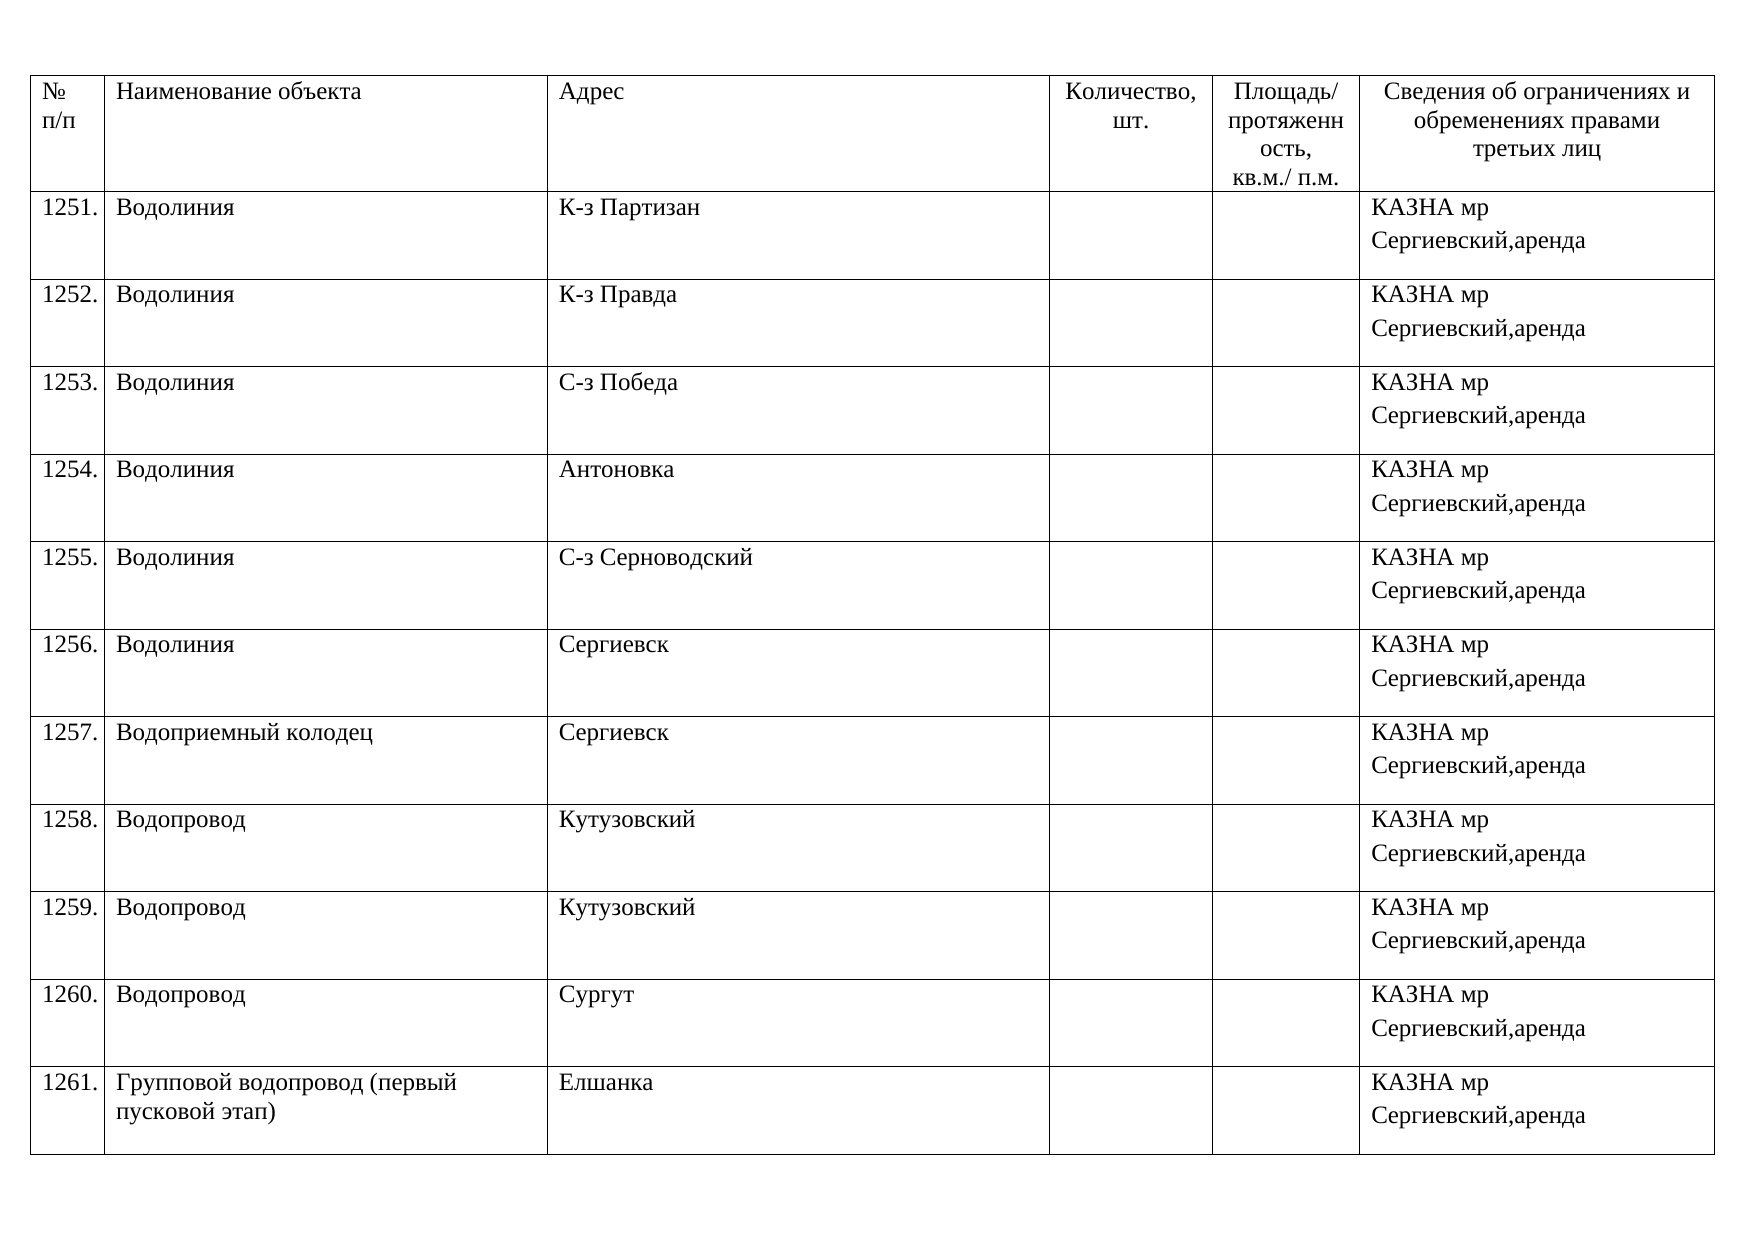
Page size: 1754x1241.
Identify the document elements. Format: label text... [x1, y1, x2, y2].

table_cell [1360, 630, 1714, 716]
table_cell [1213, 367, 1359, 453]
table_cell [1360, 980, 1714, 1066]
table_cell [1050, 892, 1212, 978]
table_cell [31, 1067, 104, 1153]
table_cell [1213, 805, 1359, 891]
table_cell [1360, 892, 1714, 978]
table_header Наименование объекта [105, 76, 547, 191]
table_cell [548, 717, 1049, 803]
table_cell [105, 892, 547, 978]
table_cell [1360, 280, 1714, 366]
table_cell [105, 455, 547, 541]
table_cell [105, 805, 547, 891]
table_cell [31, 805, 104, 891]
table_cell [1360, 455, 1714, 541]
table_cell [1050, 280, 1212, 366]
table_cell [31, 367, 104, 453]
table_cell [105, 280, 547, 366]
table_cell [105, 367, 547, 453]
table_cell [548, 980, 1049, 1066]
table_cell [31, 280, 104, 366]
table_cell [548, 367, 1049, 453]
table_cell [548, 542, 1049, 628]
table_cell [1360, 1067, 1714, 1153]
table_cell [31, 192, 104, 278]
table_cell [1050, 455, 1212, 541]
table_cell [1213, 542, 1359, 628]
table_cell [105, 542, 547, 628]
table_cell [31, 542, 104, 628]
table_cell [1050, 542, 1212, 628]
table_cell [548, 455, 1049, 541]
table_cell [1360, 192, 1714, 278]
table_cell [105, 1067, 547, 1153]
table_header Площадь/ протяженность, кв.м./ п.м. [1213, 76, 1359, 191]
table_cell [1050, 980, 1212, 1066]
table_header Количество, шт. [1050, 76, 1212, 191]
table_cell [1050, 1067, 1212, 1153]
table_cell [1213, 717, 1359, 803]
table_header Адрес [548, 76, 1049, 191]
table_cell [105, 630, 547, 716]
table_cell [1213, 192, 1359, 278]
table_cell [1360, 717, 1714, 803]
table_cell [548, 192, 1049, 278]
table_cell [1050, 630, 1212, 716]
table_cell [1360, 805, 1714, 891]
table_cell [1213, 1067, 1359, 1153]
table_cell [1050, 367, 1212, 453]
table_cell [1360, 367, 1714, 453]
table_header № п/п [31, 76, 104, 191]
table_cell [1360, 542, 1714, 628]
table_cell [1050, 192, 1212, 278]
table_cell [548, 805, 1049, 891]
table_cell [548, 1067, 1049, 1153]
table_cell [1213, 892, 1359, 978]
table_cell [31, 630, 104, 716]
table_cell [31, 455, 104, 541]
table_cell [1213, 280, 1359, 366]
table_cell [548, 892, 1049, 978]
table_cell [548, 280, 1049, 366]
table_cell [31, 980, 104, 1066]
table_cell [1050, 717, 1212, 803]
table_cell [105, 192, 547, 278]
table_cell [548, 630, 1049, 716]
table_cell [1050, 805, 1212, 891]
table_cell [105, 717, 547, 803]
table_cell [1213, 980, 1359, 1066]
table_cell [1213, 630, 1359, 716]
table_header Сведения об ограничениях и обременениях правами третьих лиц [1360, 76, 1714, 191]
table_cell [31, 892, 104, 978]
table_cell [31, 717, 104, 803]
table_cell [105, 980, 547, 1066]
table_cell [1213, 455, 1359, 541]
